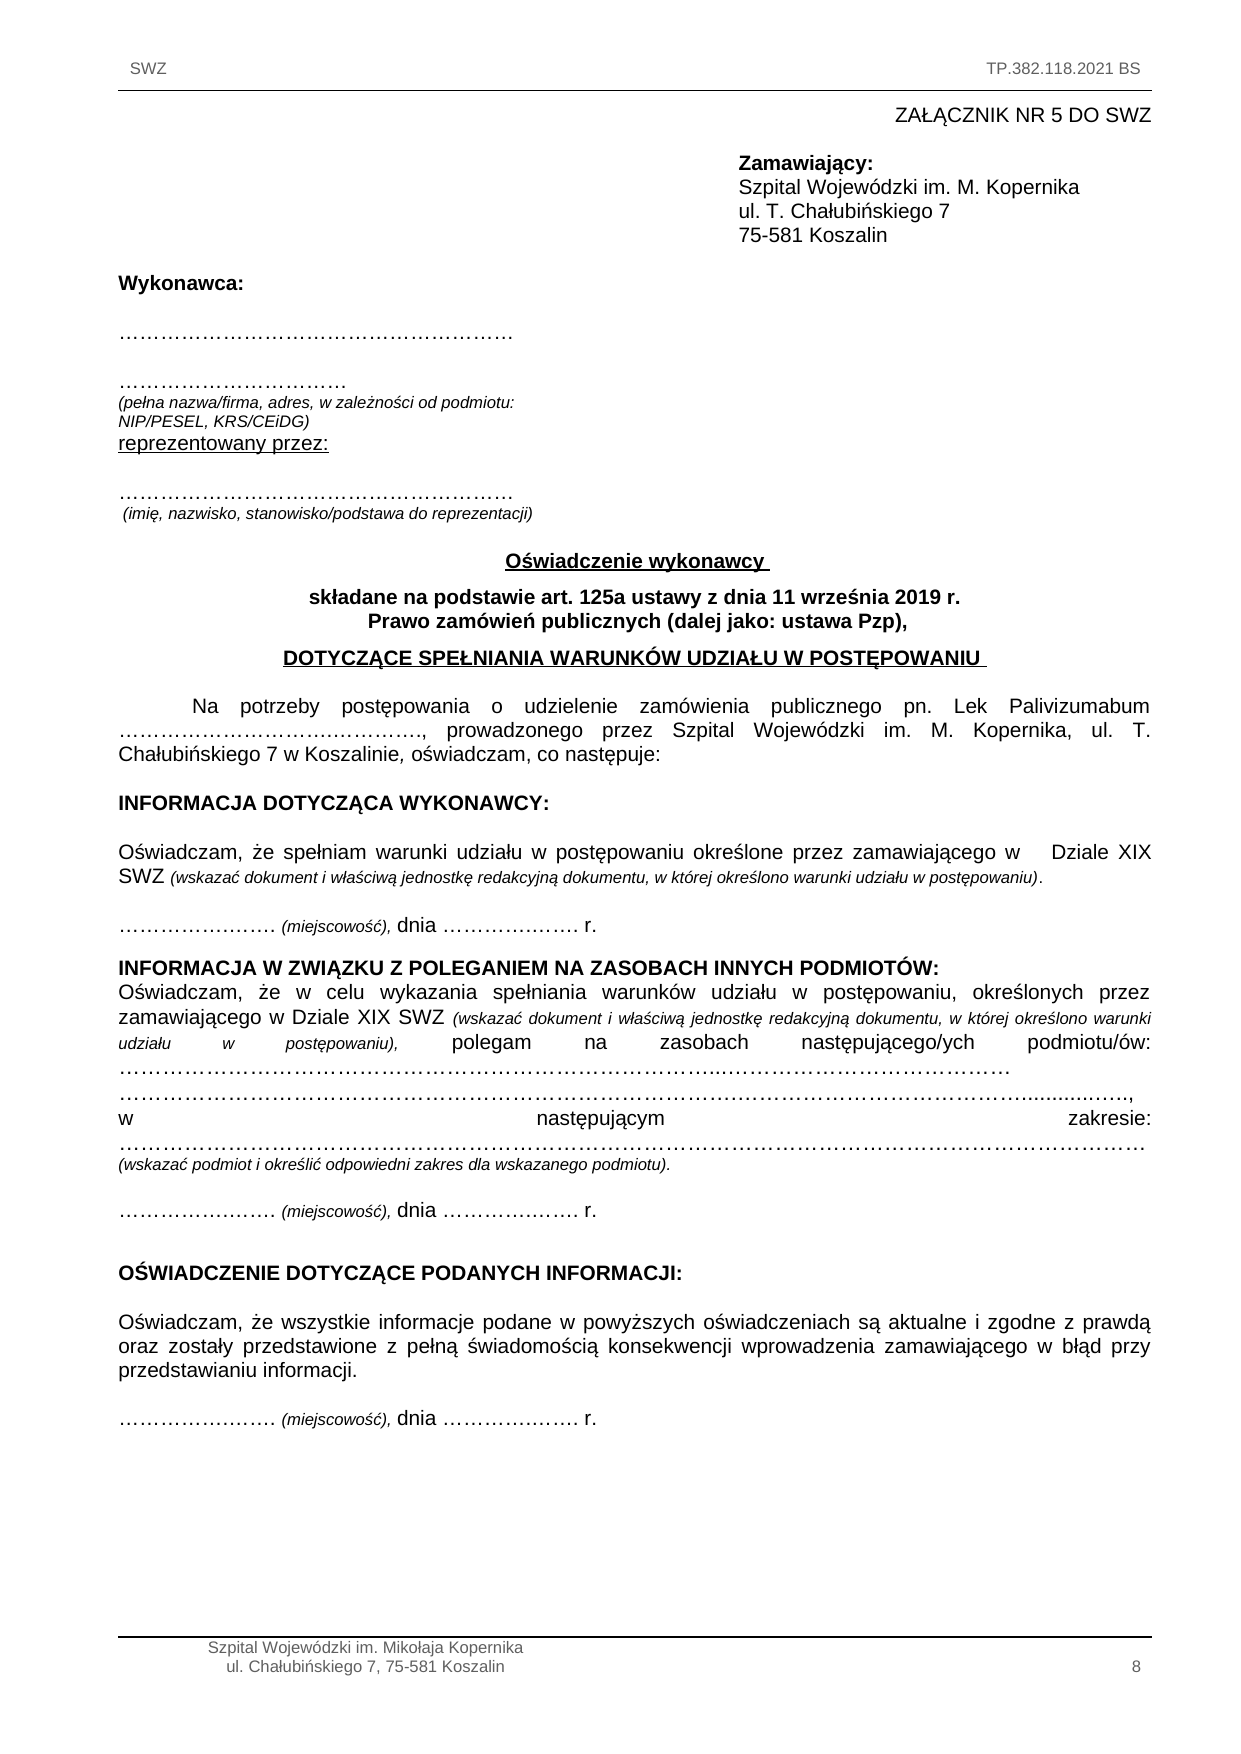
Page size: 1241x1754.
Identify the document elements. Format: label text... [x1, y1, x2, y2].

text Wykonawca: [118, 271, 1152, 295]
text …………………………… [118, 369, 1152, 393]
text Zamawiający: [664, 151, 1152, 175]
text ul. T. Chałubińskiego 7 [738, 199, 1152, 223]
text Prawo zamówień publicznych (dalej jako: ustawa Pzp), [118, 609, 1152, 633]
text ZAŁĄCZNIK NR 5 DO SWZ [118, 103, 1152, 127]
text INFORMACJA DOTYCZĄCA WYKONAWCY: [118, 791, 1152, 814]
text (pełna nazwa/firma, adres, w zależności od podmiotu: NIP/PESEL, KRS/CEiDG) [118, 393, 531, 431]
text 75-581 Koszalin [738, 223, 1152, 247]
text ………………………………………………… [118, 480, 531, 504]
text Oświadczenie wykonawcy [118, 548, 1152, 572]
text DOTYCZĄCE SPEŁNIANIA WARUNKÓW UDZIAŁU W POSTĘPOWANIU [118, 645, 1152, 693]
text …………….……. (miejscowość), dnia ………….……. r. [118, 913, 1152, 937]
text składane na podstawie art. 125a ustawy z dnia 11 września 2019 r. [118, 585, 1152, 609]
text …………….……. (miejscowość), dnia ………….……. r. [118, 1406, 1152, 1429]
text Oświadczam, że wszystkie informacje podane w powyższych oświadczeniach są aktualne i zgodne z prawdą oraz zostały przedstawione z pełną świadomością konsekwencji wprowadzenia zamawiającego w błąd przy przedstawianiu informacji. [118, 1310, 1152, 1382]
text ………………………………………………… [118, 320, 531, 344]
text (imię, nazwisko, stanowisko/podstawa do reprezentacji) [118, 504, 561, 523]
text Oświadczam, że spełniam warunki udziału w postępowaniu określone przez zamawiającego w Dziale XIX SWZ (wskazać dokument i właściwą jednostkę redakcyjną dokumentu, w której określono warunki udziału w postępowaniu). [118, 840, 1152, 888]
text Szpital Wojewódzki im. M. Kopernika [738, 175, 1152, 199]
text Oświadczam, że w celu wykazania spełniania warunków udziału w postępowaniu, określonych przez zamawiającego w Dziale XIX SWZ (wskazać dokument i właściwą jednostkę redakcyjną dokumentu, w której określono warunki udziału w postępowaniu), polegam na zasobach następującego/ych podmiotu/ów: ………………………………………………………………………...………………………………… ………………………………………………………………………….…………………………………............….., w następującym zakresie: …………………………………………………………………………………………………………………………… (wskazać podmiot i określić odpowiedni zakres dla wskazanego podmiotu). [118, 980, 1152, 1174]
text Na potrzeby postępowania o udzielenie zamówienia publicznego pn. Lek Palivizumabum ………………………….…………., prowadzonego przez Szpital Wojewódzki im. M. Kopernika, ul. T. Chałubińskiego 7 w Koszalinie, oświadczam, co następuje: [118, 693, 1152, 765]
text INFORMACJA W ZWIĄZKU Z POLEGANIEM NA ZASOBACH INNYCH PODMIOTÓW: [118, 956, 1152, 980]
text …………….……. (miejscowość), dnia ………….……. r. [118, 1198, 1152, 1222]
text OŚWIADCZENIE DOTYCZĄCE PODANYCH INFORMACJI: [118, 1261, 1152, 1284]
text reprezentowany przez: [118, 431, 1152, 455]
